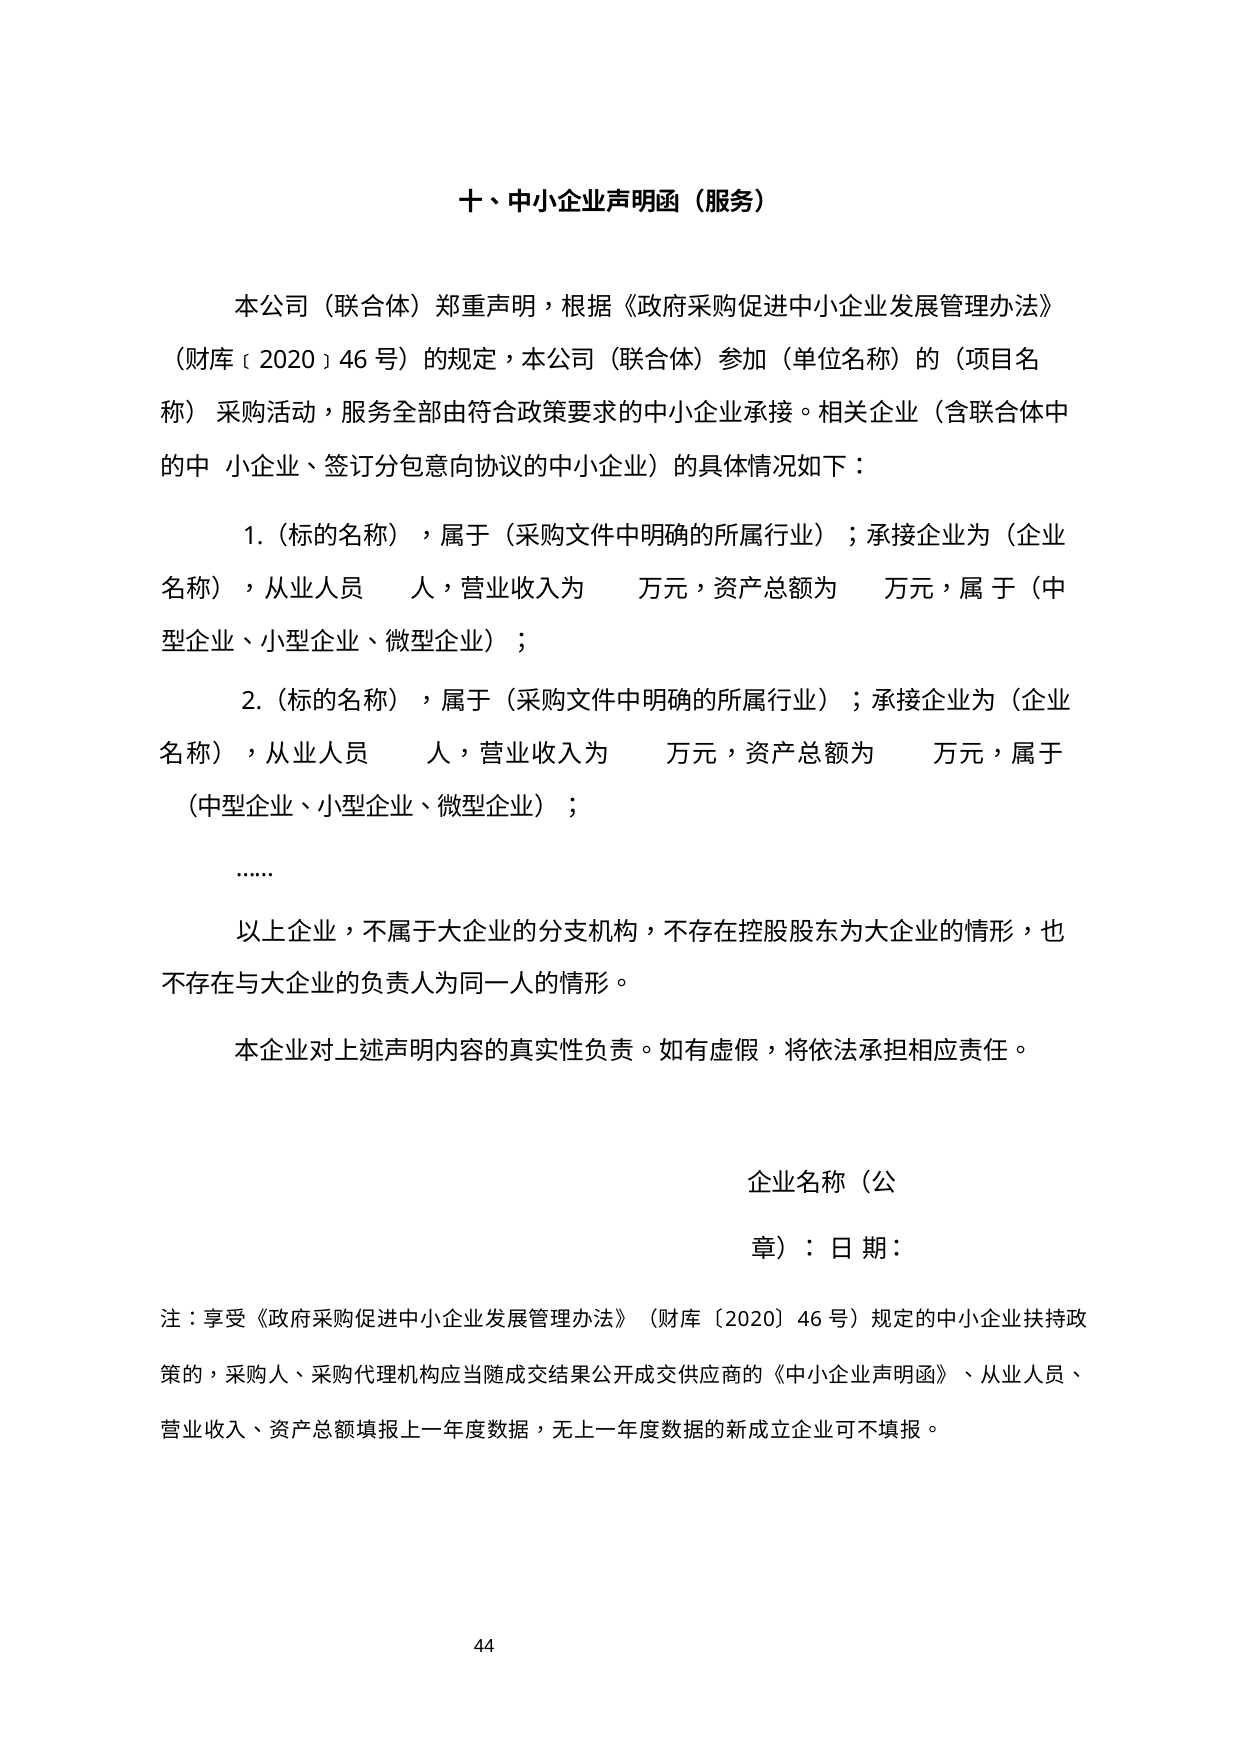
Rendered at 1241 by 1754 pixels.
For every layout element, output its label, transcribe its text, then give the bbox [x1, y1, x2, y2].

text 以上企业，不属于大企业的分支机构，不存在控股股东为大企业的情形，也 不存在与大企业的负责人为同一人的情形。 [161, 914, 1066, 1000]
text …… [236, 849, 1088, 888]
text 本企业对上述声明内容的真实性负责。如有虚假，将依法承担相应责任。 [234, 1035, 1088, 1066]
text 2.（标的名称），属于（采购文件中明确的所属行业）；承接企业为（企业 名称），从业人员 人，营业收入为 万元，资产总额为 万元，属于 （中型企业、小型企业、微型企业）； [159, 683, 1072, 823]
text 本公司（联合体）郑重声明，根据《政府采购促进中小企业发展管理办法》 （财库﹝2020﹞46 号）的规定，本公司（联合体）参加（单位名称）的（项目名称） 采购活动，服务全部由符合政策要求的中小企业承接。相关企业（含联合体中的中 小企业、签订分包意向协议的中小企业）的具体情况如下： [160, 288, 1076, 482]
text 十、中小企业声明函（服务） [458, 186, 1088, 217]
text 注：享受《政府采购促进中小企业发展管理办法》（财库〔2020〕46 号）规定的中小企业扶持政 策的，采购人、采购代理机构应当随成交结果公开成交供应商的《中小企业声明函》、从业人员、 营业收入、资产总额填报上一年度数据，无上一年度数据的新成立企业可不填报。 [160, 1304, 1088, 1444]
text 1.（标的名称），属于（采购文件中明确的所属行业）；承接企业为（企业 名称），从业人员 人，营业收入为 万元，资产总额为 万元，属 于（中型企业、小型企业、微型企业）； [161, 518, 1066, 658]
text 企业名称（公章）： 日 期： [747, 1165, 964, 1265]
